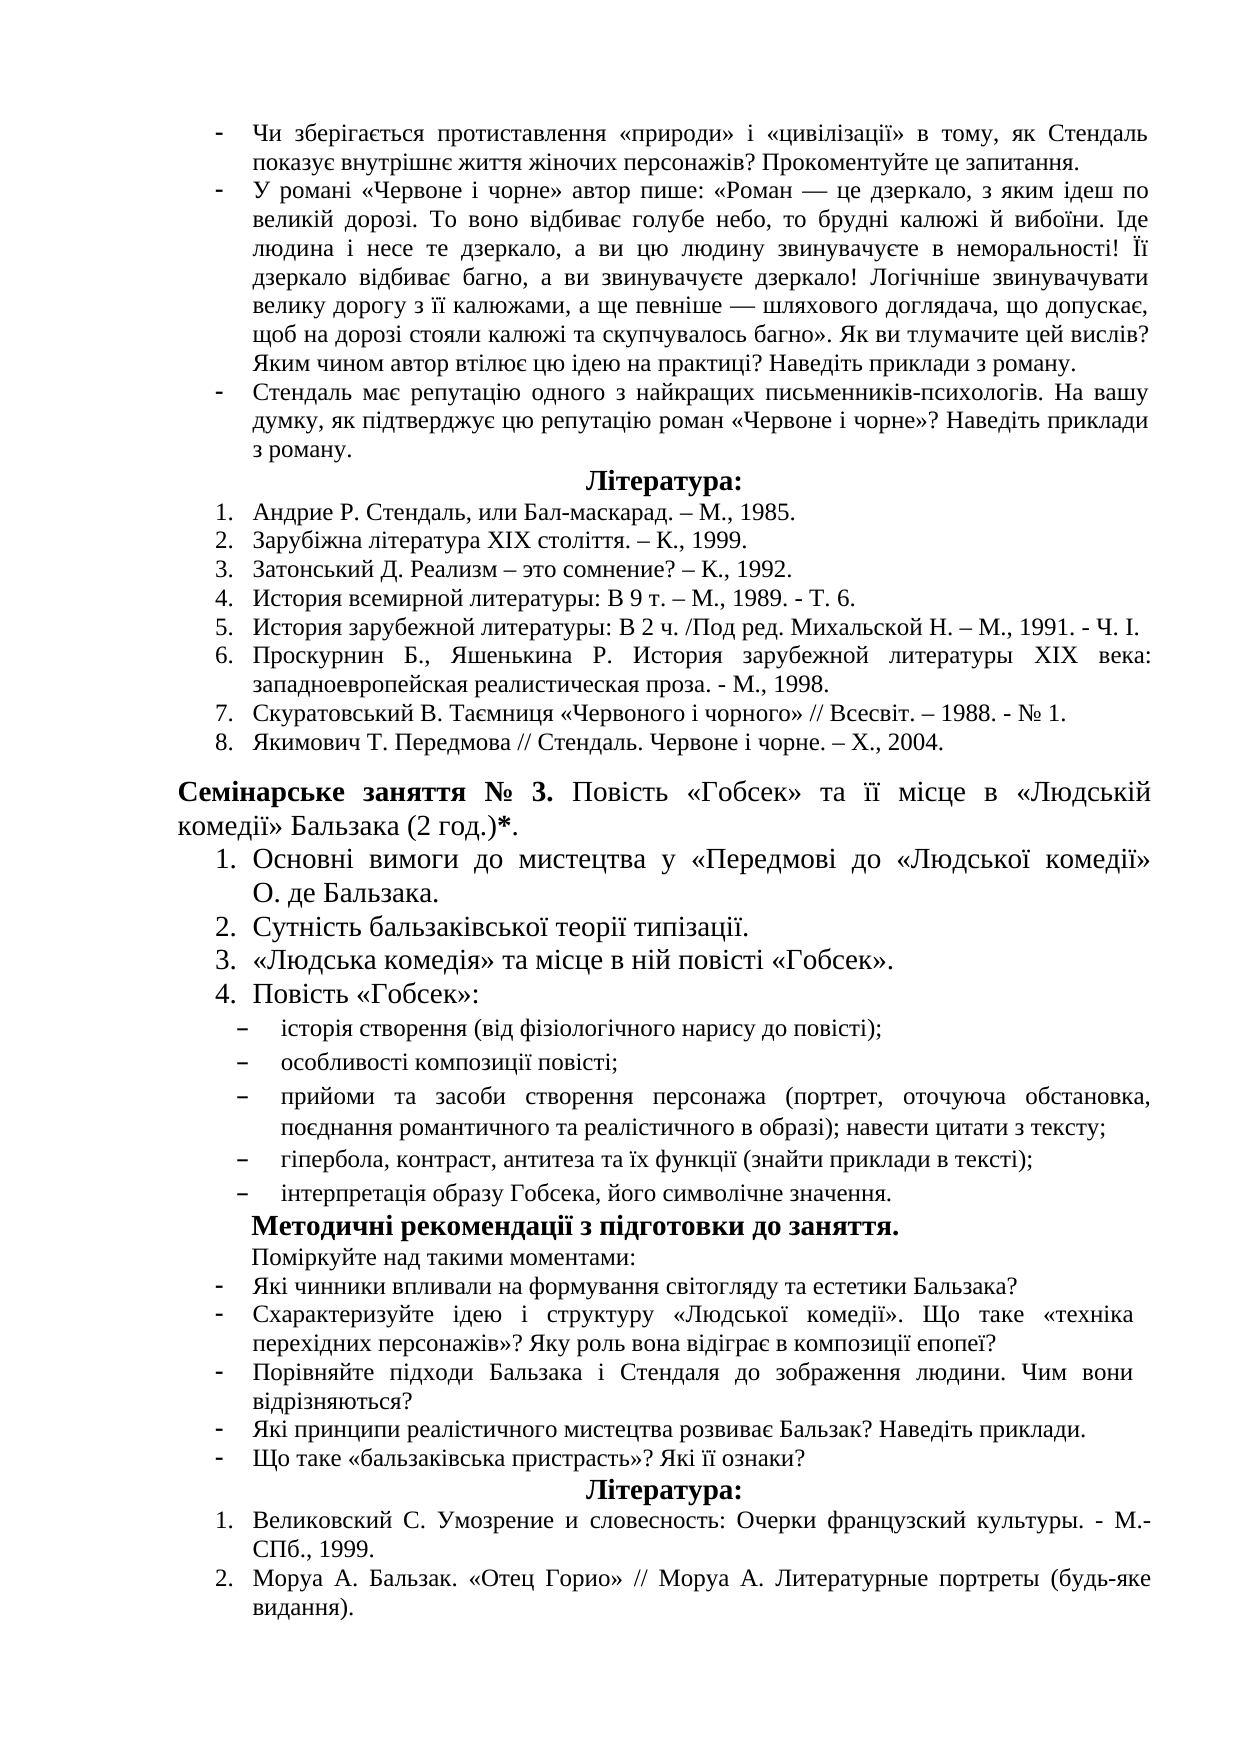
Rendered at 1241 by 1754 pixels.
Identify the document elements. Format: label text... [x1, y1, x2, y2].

list Моруа А. Бальзак. «Отец Горио» // Моруа А. Литературные портреты (будь-яке видання). [215, 1563, 1152, 1621]
list Андрие Р. Стендаль, или Бал-маскарад. – М., 1985. [215, 497, 1152, 525]
list історія створення (від фізіологічного нарису до повісті); [236, 1009, 1152, 1043]
list «Людська комедія» та місце в ній повісті «Гобсек». [215, 942, 1152, 976]
list Які принципи реалістичного мистецтва розвиває Бальзак? Наведіть приклади. [215, 1414, 1134, 1443]
list Скуратовський В. Таємниця «Червоного і чорного» // Всесвіт. – 1988. - № 1. [215, 698, 1152, 727]
list История всемирной литературы: В 9 т. – М., 1989. - Т. 6. [215, 583, 1152, 612]
list Основні вимоги до мистецтва у «Передмові до «Людської комедії» О. де Бальзака. [215, 842, 1152, 909]
list Що таке «бальзаківська пристрасть»? Які її ознаки? [215, 1443, 1134, 1472]
text Семінарське заняття № 3. Повість «Гобсек» та її місце в «Людській комедії» Бальзака (2 год.)*. [177, 774, 1152, 842]
list Які чинники впливали на формування світогляду та естетики Бальзака? [215, 1271, 1134, 1299]
list Якимович Т. Передмова // Стендаль. Червоне і чорне. – Х., 2004. [215, 727, 1152, 755]
list Затонський Д. Реализм – это сомнение? – К., 1992. [215, 554, 1152, 583]
list інтерпретація образу Гобсека, його символічне значення. [236, 1174, 1152, 1208]
list Чи зберігається протиставлення «природи» і «цивілізації» в тому, як Стендаль показує внутрішнє життя жіночих персонажів? Прокоментуйте це запитання. [215, 118, 1149, 176]
text Література: [177, 1472, 1152, 1506]
list Порівняйте підходи Бальзака і Стендаля до зображення людини. Чим вони відрізняються? [215, 1357, 1134, 1414]
text Поміркуйте над такими моментами: [177, 1242, 1152, 1271]
list особливості композиції повісті; [236, 1043, 1152, 1077]
list Проскурнин Б., Яшенькина Р. История зарубежной литературы XIX века: западноевропейская реалистическая проза. - М., 1998. [215, 640, 1152, 698]
list Сутність бальзаківської теорії типізації. [215, 909, 1152, 942]
list гіпербола, контраст, антитеза та їх функції (знайти приклади в тексті); [236, 1140, 1152, 1174]
list Зарубіжна література ХІХ століття. – К., 1999. [215, 525, 1152, 554]
list У романі «Червоне і чорне» автор пише: «Роман — це дзеркало, з яким ідеш по великій дорозі. То воно відбиває голубе небо, то брудні калюжі й вибоїни. Іде людина і несе те дзеркало, а ви цю людину звинувачуєте в неморальності! Її дзеркало відбиває багно, а ви звинувачуєте дзеркало! Логічніше звинувачувати велику дорогу з її калюжами, а ще певніше — шляхового доглядача, що допускає, щоб на дорозі стояли калюжі та скупчувалось багно». Як ви тлумачите цей вислів? Яким чином автор втілює цю ідею на практиці? Наведіть приклади з роману. [215, 176, 1149, 377]
text Література: [177, 463, 1152, 497]
list Стендаль має репутацію одного з найкращих письменників-психологів. На вашу думку, як підтверджує цю репутацію роман «Червоне і чорне»? Наведіть приклади з роману. [215, 377, 1149, 463]
list Великовский С. Умозрение и словесность: Очерки французский культуры. - М.-СПб., 1999. [215, 1506, 1152, 1563]
list Схарактеризуйте ідею і структуру «Людської комедії». Що таке «техніка перехідних персонажів»? Яку роль вона відіграє в композиції епопеї? [215, 1299, 1134, 1357]
list История зарубежной литературы: В 2 ч. /Под ред. Михальской Н. – М., 1991. - Ч. І. [215, 612, 1152, 640]
text Методичні рекомендації з підготовки до заняття. [177, 1208, 1152, 1242]
list прийоми та засоби створення персонажа (портрет, оточуюча обстановка, поєднання романтичного та реалістичного в образі); навести цитати з тексту; [236, 1077, 1152, 1140]
list Повість «Гобсек»: [215, 976, 1152, 1009]
